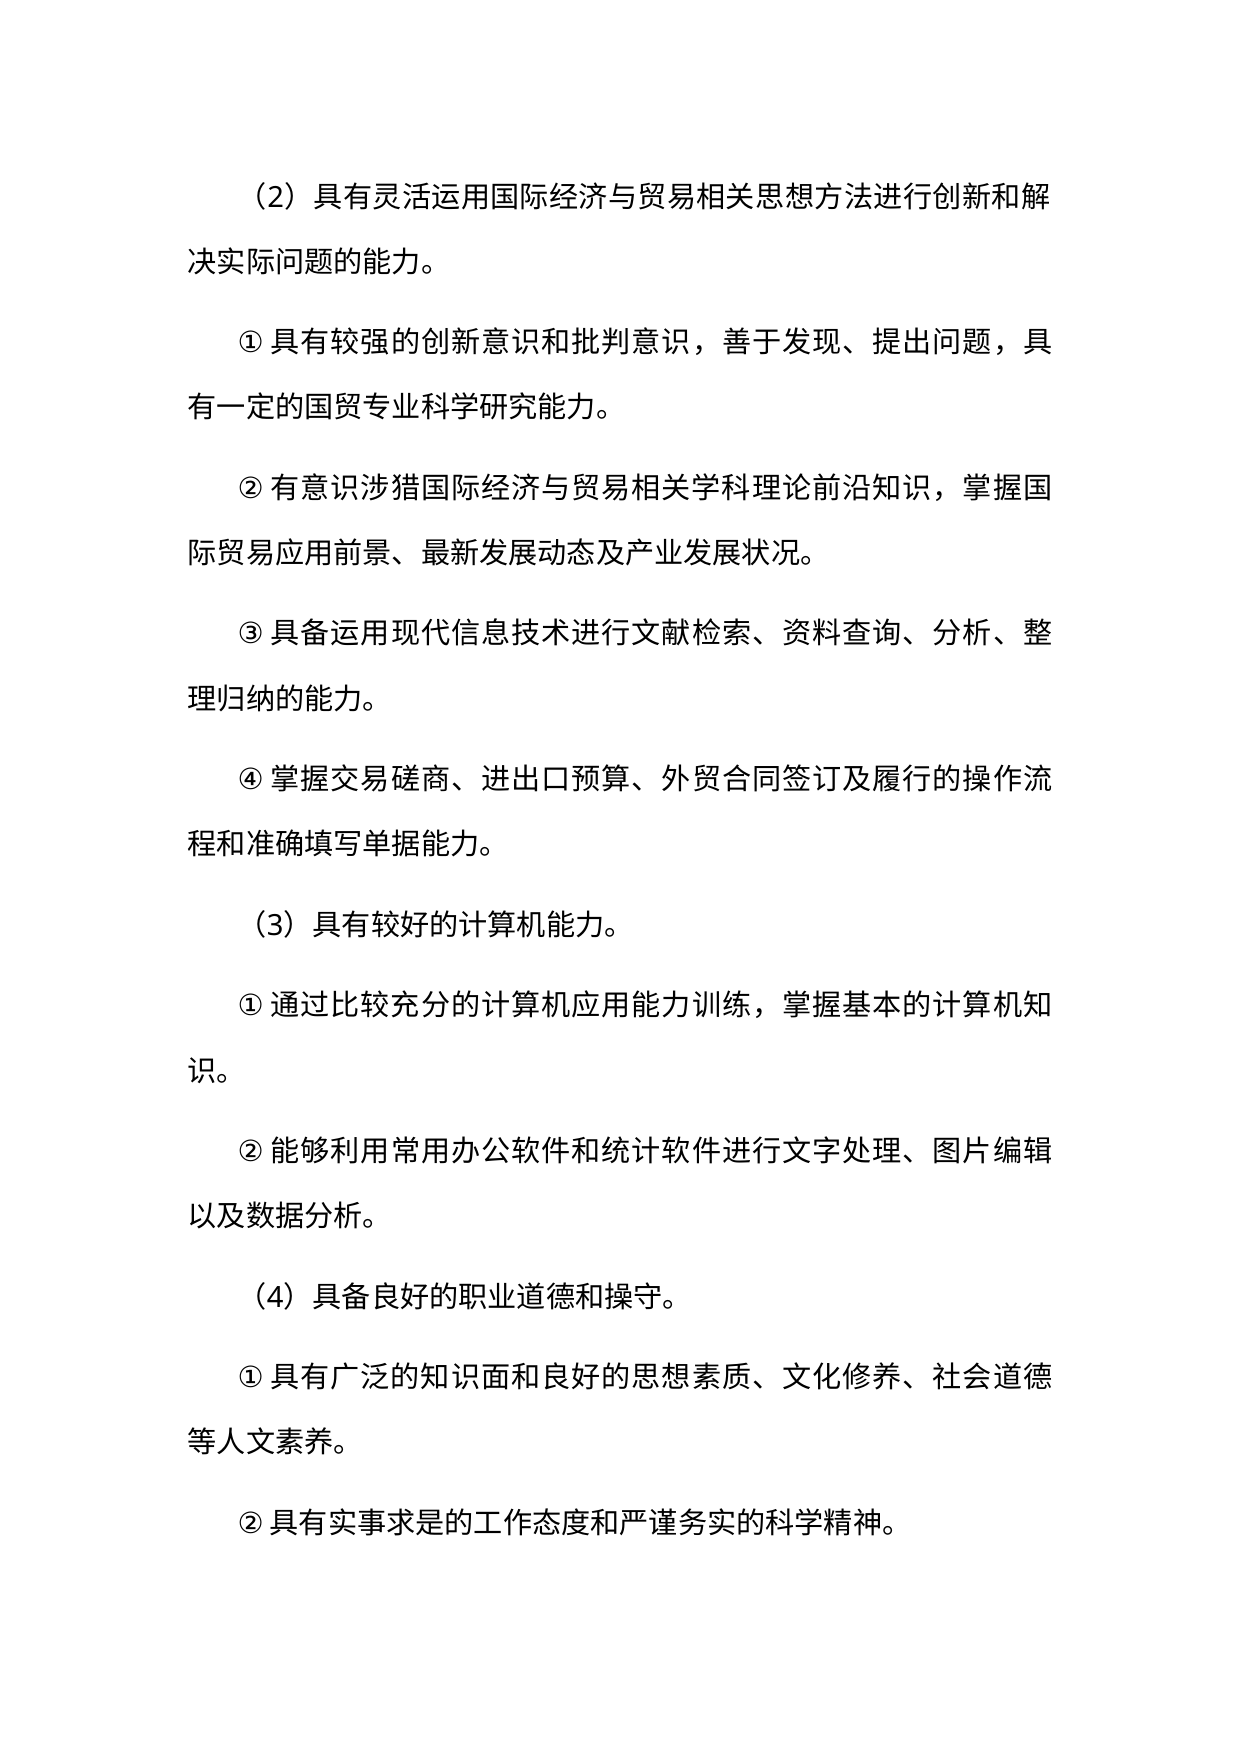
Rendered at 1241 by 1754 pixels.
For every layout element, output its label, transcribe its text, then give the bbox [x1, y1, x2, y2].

text ①具有广泛的知识面和良好的思想素质、文化修养、社会道德等人文素养。 [187, 1343, 1053, 1473]
text （4）具备良好的职业道德和操守。 [187, 1262, 1053, 1327]
text ①具有较强的创新意识和批判意识，善于发现、提出问题，具有一定的国贸专业科学研究能力。 [187, 308, 1053, 438]
text ③具备运用现代信息技术进行文献检索、资料查询、分析、整理归纳的能力。 [187, 599, 1053, 729]
text ②具有实事求是的工作态度和严谨务实的科学精神。 [187, 1488, 1053, 1553]
text （3）具有较好的计算机能力。 [187, 890, 1053, 955]
text ②能够利用常用办公软件和统计软件进行文字处理、图片编辑以及数据分析。 [187, 1116, 1053, 1246]
text （2）具有灵活运用国际经济与贸易相关思想方法进行创新和解决实际问题的能力。 [187, 162, 1053, 292]
text ①通过比较充分的计算机应用能力训练，掌握基本的计算机知识。 [187, 971, 1053, 1101]
text ②有意识涉猎国际经济与贸易相关学科理论前沿知识，掌握国际贸易应用前景、最新发展动态及产业发展状况。 [187, 453, 1053, 583]
text ④掌握交易磋商、进出口预算、外贸合同签订及履行的操作流程和准确填写单据能力。 [187, 744, 1053, 874]
